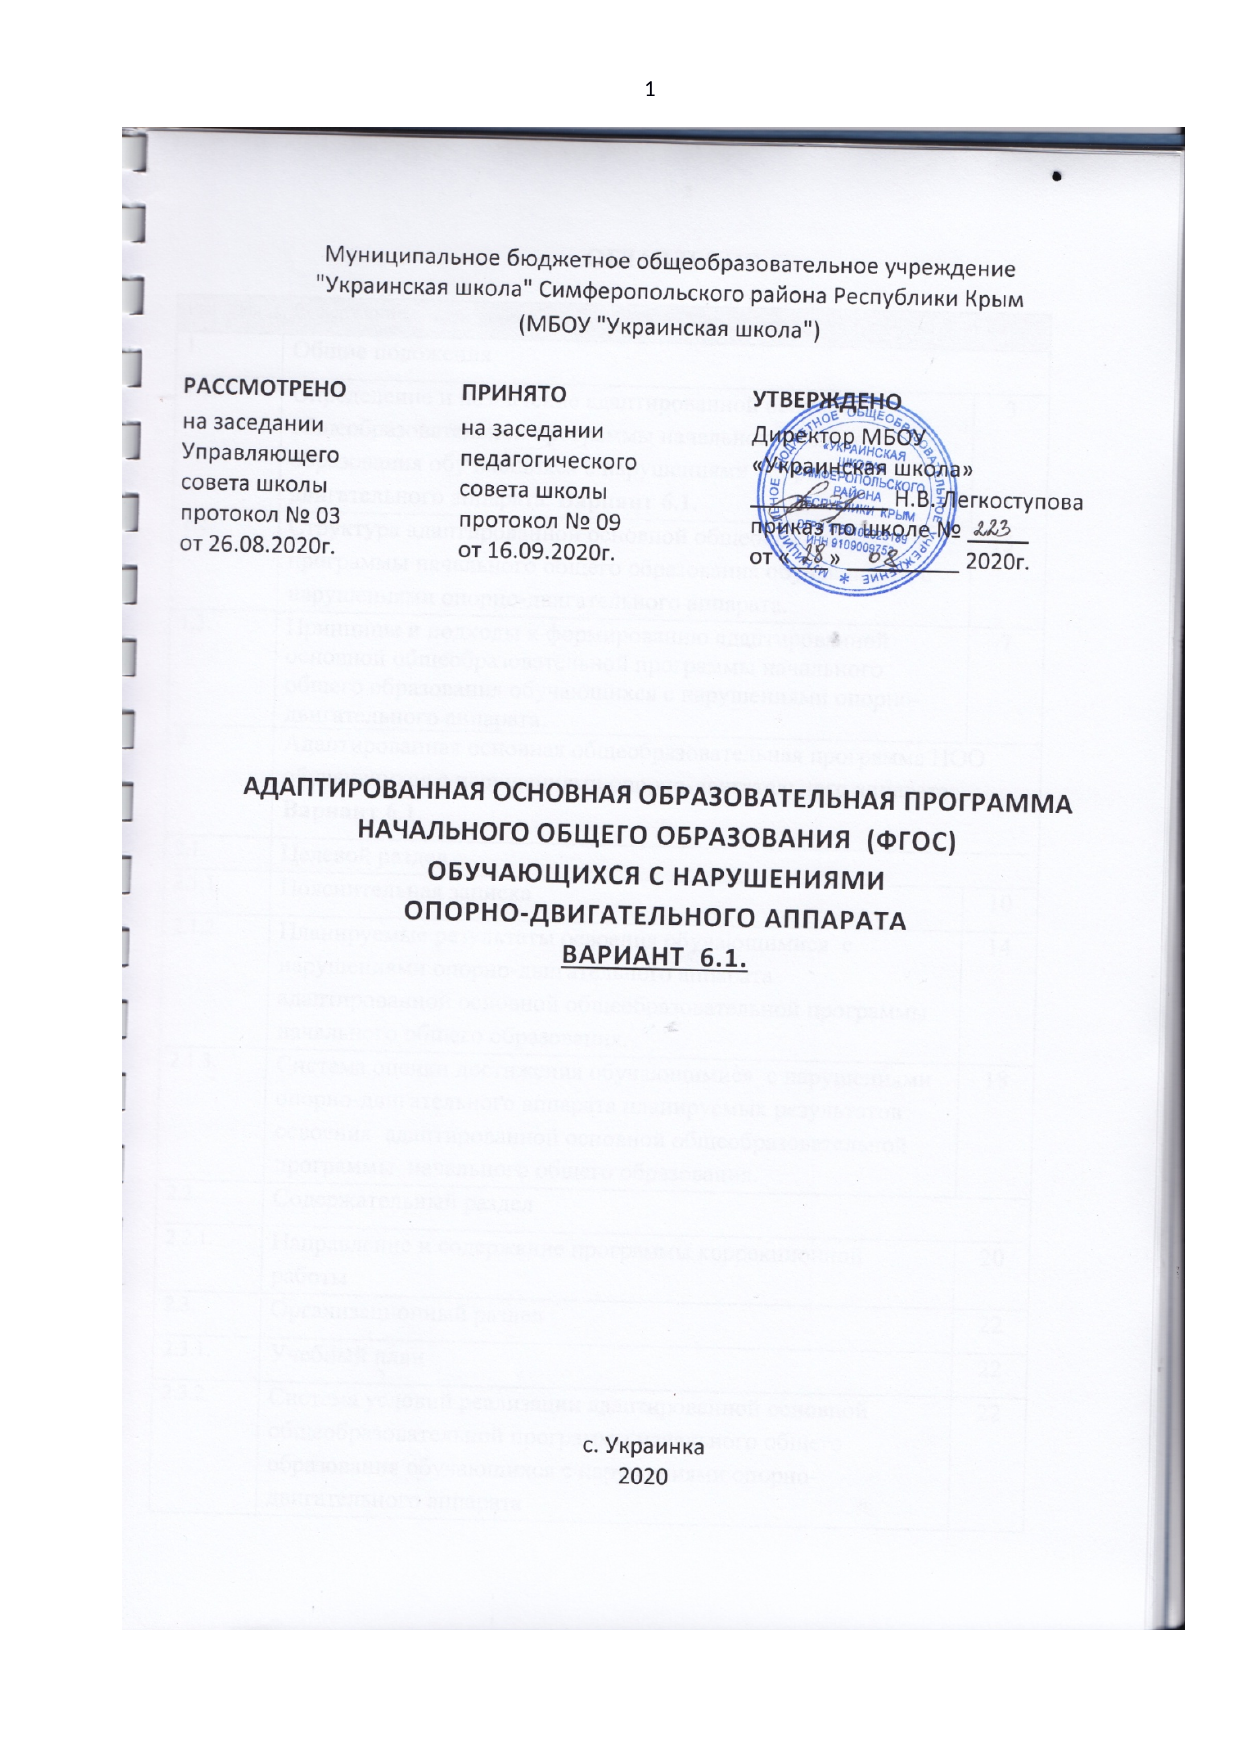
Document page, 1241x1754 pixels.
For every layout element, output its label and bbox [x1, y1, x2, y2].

picture [123, 128, 1185, 1630]
